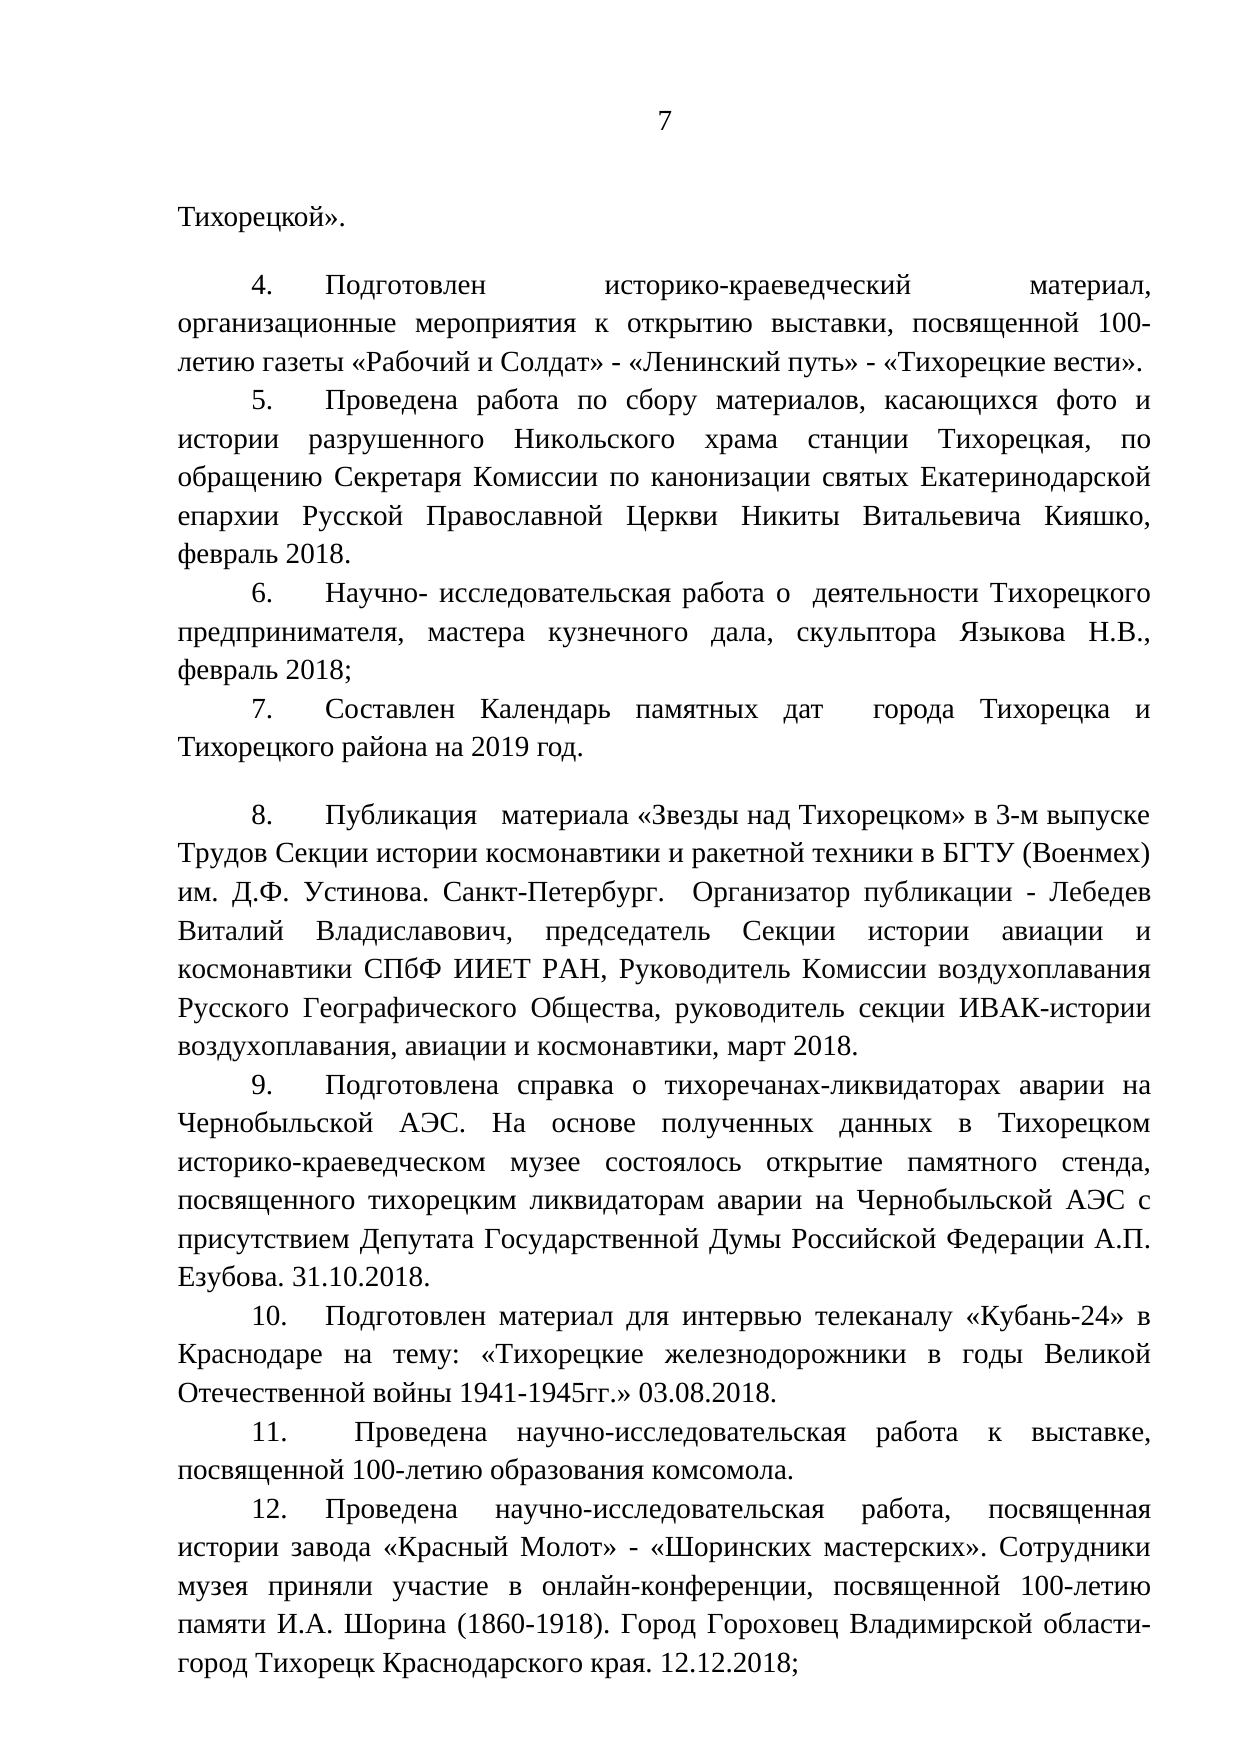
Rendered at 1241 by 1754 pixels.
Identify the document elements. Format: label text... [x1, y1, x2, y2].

list Проведена работа по сбору материалов, касающихся фото и истории разрушенного Никольского храма станции Тихорецкая, по обращению Секретаря Комиссии по канонизации святых Екатеринодарской епархии Русской Православной Церкви Никиты Витальевича Кияшко, февраль 2018. [177, 382, 1152, 570]
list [177, 199, 1152, 233]
list Проведена научно-исследовательская работа к выставке, посвященной 100-летию образования комсомола. [177, 1414, 1152, 1486]
list Научно- исследовательская работа о деятельности Тихорецкого предпринимателя, мастера кузнечного дала, скульптора Языкова Н.В., февраль 2018; [177, 575, 1152, 686]
list Проведена научно-исследовательская работа, посвященная истории завода «Красный Молот» - «Шоринских мастерских». Сотрудники музея приняли участие в онлайн-конференции, посвященной 100-летию памяти И.А. Шорина (1860-1918). Город Гороховец Владимирской области- город Тихорецк Краснодарского края. 12.12.2018; [177, 1491, 1152, 1678]
list Подготовлена справка о тихоречанах-ликвидаторах аварии на Чернобыльской АЭС. На основе полученных данных в Тихорецком историко-краеведческом музее состоялось открытие памятного стенда, посвященного тихорецким ликвидаторам аварии на Чернобыльской АЭС с присутствием Депутата Государственной Думы Российской Федерации А.П. Езубова. 31.10.2018. [177, 1067, 1152, 1293]
list Публикация материала «Звезды над Тихорецком» в 3-м выпуске Трудов Секции истории космонавтики и ракетной техники в БГТУ (Военмех) им. Д.Ф. Устинова. Санкт-Петербург. Организатор публикации - Лебедев Виталий Владиславович, председатель Секции истории авиации и космонавтики СПбФ ИИЕТ РАН, Руководитель Комиссии воздухоплавания Русского Географического Общества, руководитель секции ИВАК-истории воздухоплавания, авиации и космонавтики, март 2018. [177, 797, 1152, 1062]
list Составлен Календарь памятных дат города Тихорецка и Тихорецкого района на 2019 год. [177, 691, 1152, 763]
list Подготовлен материал для интервью телеканалу «Кубань-24» в Краснодаре на тему: «Тихорецкие железнодорожники в годы Великой Отечественной войны 1941-1945гг.» 03.08.2018. [177, 1298, 1152, 1409]
list Подготовлен историко-краеведческий материал, организационные мероприятия к открытию выставки, посвященной 100-летию газеты «Рабочий и Солдат» - «Ленинский путь» - «Тихорецкие вести». [177, 267, 1152, 377]
